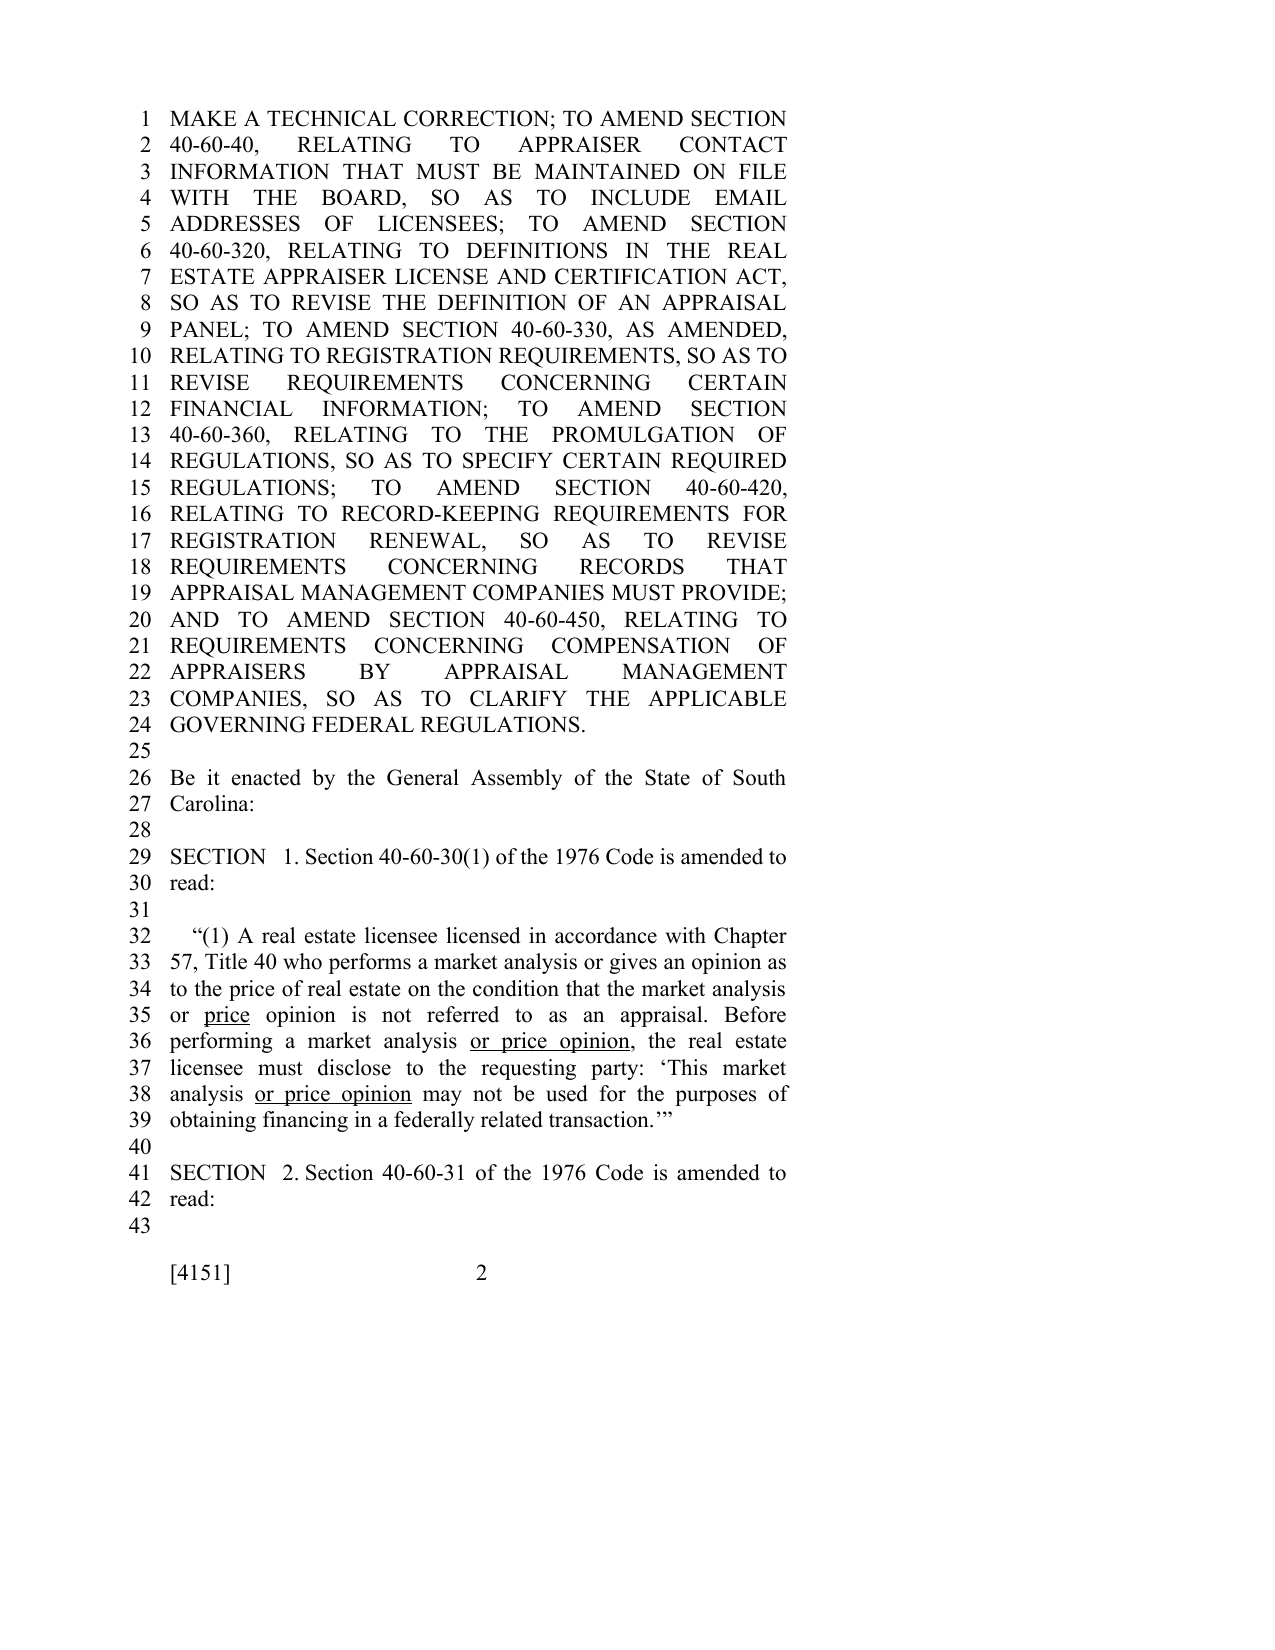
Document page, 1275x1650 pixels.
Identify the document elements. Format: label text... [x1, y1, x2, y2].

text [169, 105, 787, 737]
text SECTION 1. Section 40-60-30(1) of the 1976 Code is amended to read: [169, 843, 787, 896]
text SECTION 2. Section 40-60-31 of the 1976 Code is amended to read: [169, 1159, 787, 1212]
text Be it enacted by the General Assembly of the State of South Carolina: [169, 764, 787, 817]
text “(1) A real estate licensee licensed in accordance with Chapter 57, Title 40 who performs a market analysis or gives an opinion as to the price of real estate on the condition that the market analysis or price opinion is not referred to as an appraisal. Before performing a market analysis or price opinion, the real estate licensee must disclose to the requesting party: ‘This market analysis or price opinion may not be used for the purposes of obtaining financing in a federally related transaction.’” [169, 922, 787, 1133]
